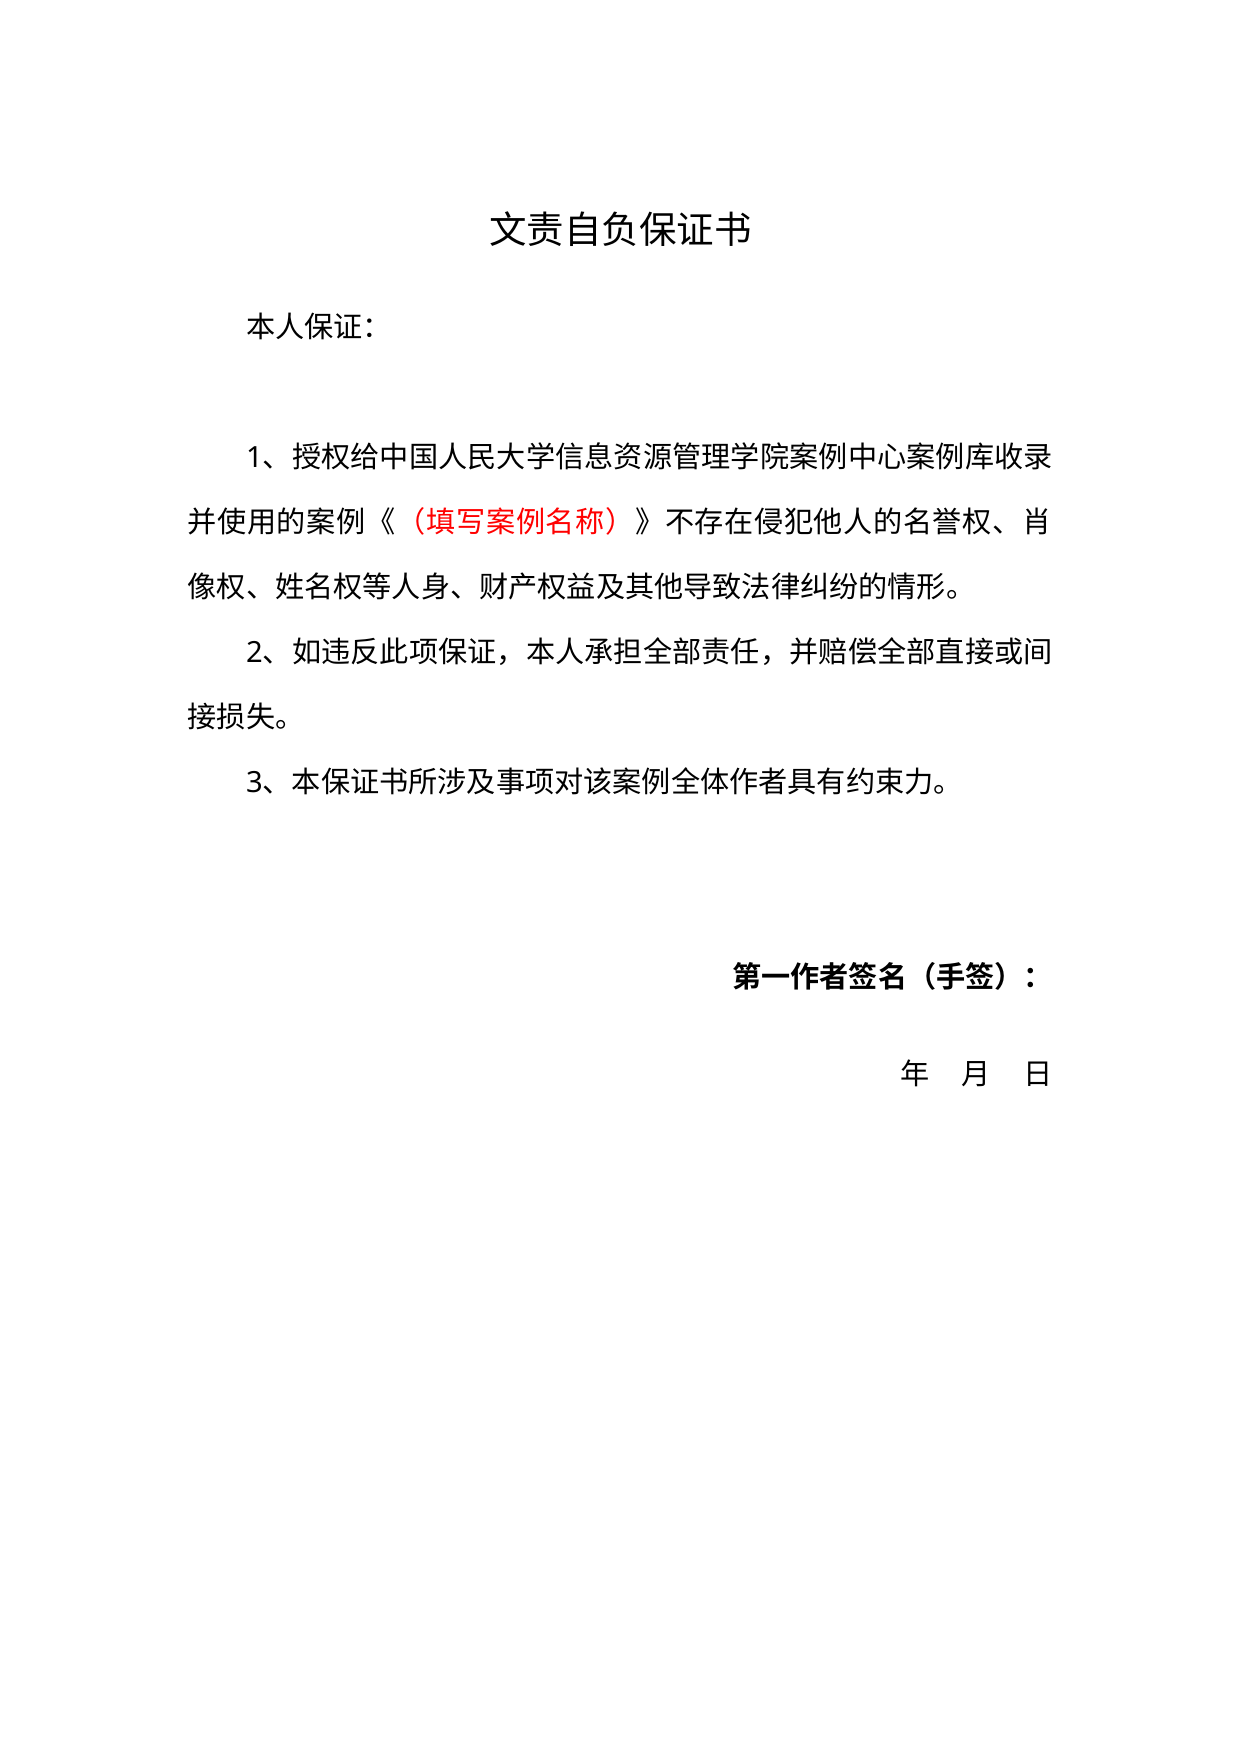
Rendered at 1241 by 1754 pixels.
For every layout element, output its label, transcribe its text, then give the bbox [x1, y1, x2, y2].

text 3、本保证书所涉及事项对该案例全体作者具有约束力。 [187, 747, 1053, 812]
text 第一作者签名（手签）： [187, 942, 1053, 1007]
text 1、授权给中国人民大学信息资源管理学院案例中心案例库收录并使用的案例《（填写案例名称）》不存在侵犯他人的名誉权、肖像权、姓名权等人身、财产权益及其他导致法律纠纷的情形。 [187, 422, 1053, 617]
text 年 月 日 [187, 1039, 1053, 1104]
text 文责自负保证书 [187, 194, 1053, 259]
text 2、如违反此项保证，本人承担全部责任，并赔偿全部直接或间接损失。 [187, 617, 1053, 747]
text 本人保证： [187, 292, 1053, 357]
